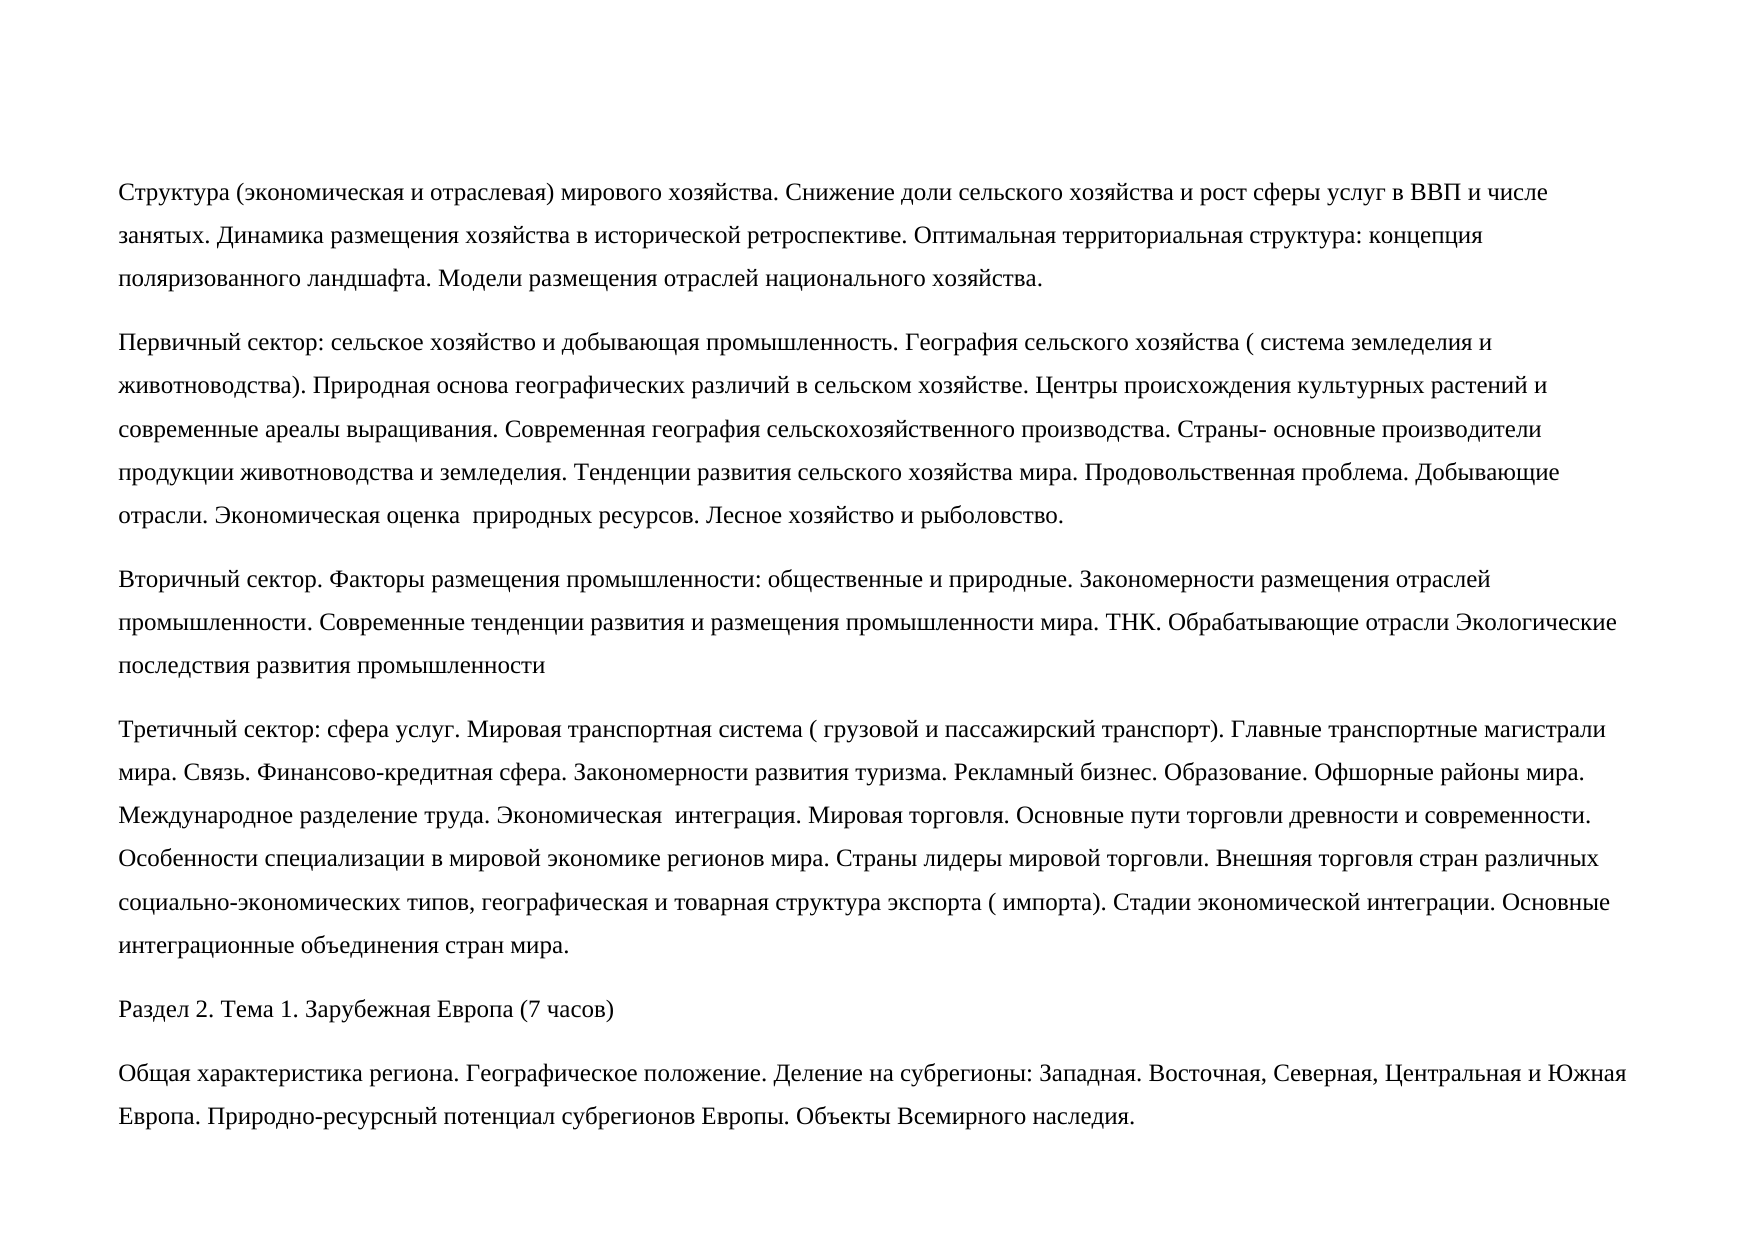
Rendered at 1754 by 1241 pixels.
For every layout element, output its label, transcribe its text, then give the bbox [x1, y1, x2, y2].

text Первичный сектор: сельское хозяйство и добывающая промышленность. География сельского хозяйства ( система земледелия и животноводства). Природная основа географических различий в сельском хозяйстве. Центры происхождения культурных растений и современные ареалы выращивания. Современная география сельскохозяйственного производства. Страны- основные производители продукции животноводства и земледелия. Тенденции развития сельского хозяйства мира. Продовольственная проблема. Добывающие отрасли. Экономическая оценка природных ресурсов. Лесное хозяйство и рыболовство. [118, 327, 1636, 529]
text Общая характеристика региона. Географическое положение. Деление на субрегионы: Западная. Восточная, Северная, Центральная и Южная Европа. Природно-ресурсный потенциал субрегионов Европы. Объекты Всемирного наследия. [118, 1058, 1636, 1129]
text Структура (экономическая и отраслевая) мирового хозяйства. Снижение доли сельского хозяйства и рост сферы услуг в ВВП и числе занятых. Динамика размещения хозяйства в исторической ретроспективе. Оптимальная территориальная структура: концепция поляризованного ландшафта. Модели размещения отраслей национального хозяйства. [118, 177, 1636, 292]
text Третичный сектор: сфера услуг. Мировая транспортная система ( грузовой и пассажирский транспорт). Главные транспортные магистрали мира. Связь. Финансово-кредитная сфера. Закономерности развития туризма. Рекламный бизнес. Образование. Офшорные районы мира. Международное разделение труда. Экономическая интеграция. Мировая торговля. Основные пути торговли древности и современности. Особенности специализации в мировой экономике регионов мира. Страны лидеры мировой торговли. Внешняя торговля стран различных социально-экономических типов, географическая и товарная структура экспорта ( импорта). Стадии экономической интеграции. Основные интеграционные объединения стран мира. [118, 714, 1636, 958]
text Раздел 2. Тема 1. Зарубежная Европа (7 часов) [118, 994, 1636, 1022]
text Вторичный сектор. Факторы размещения промышленности: общественные и природные. Закономерности размещения отраслей промышленности. Современные тенденции развития и размещения промышленности мира. ТНК. Обрабатывающие отрасли Экологические последствия развития промышленности [118, 564, 1636, 679]
